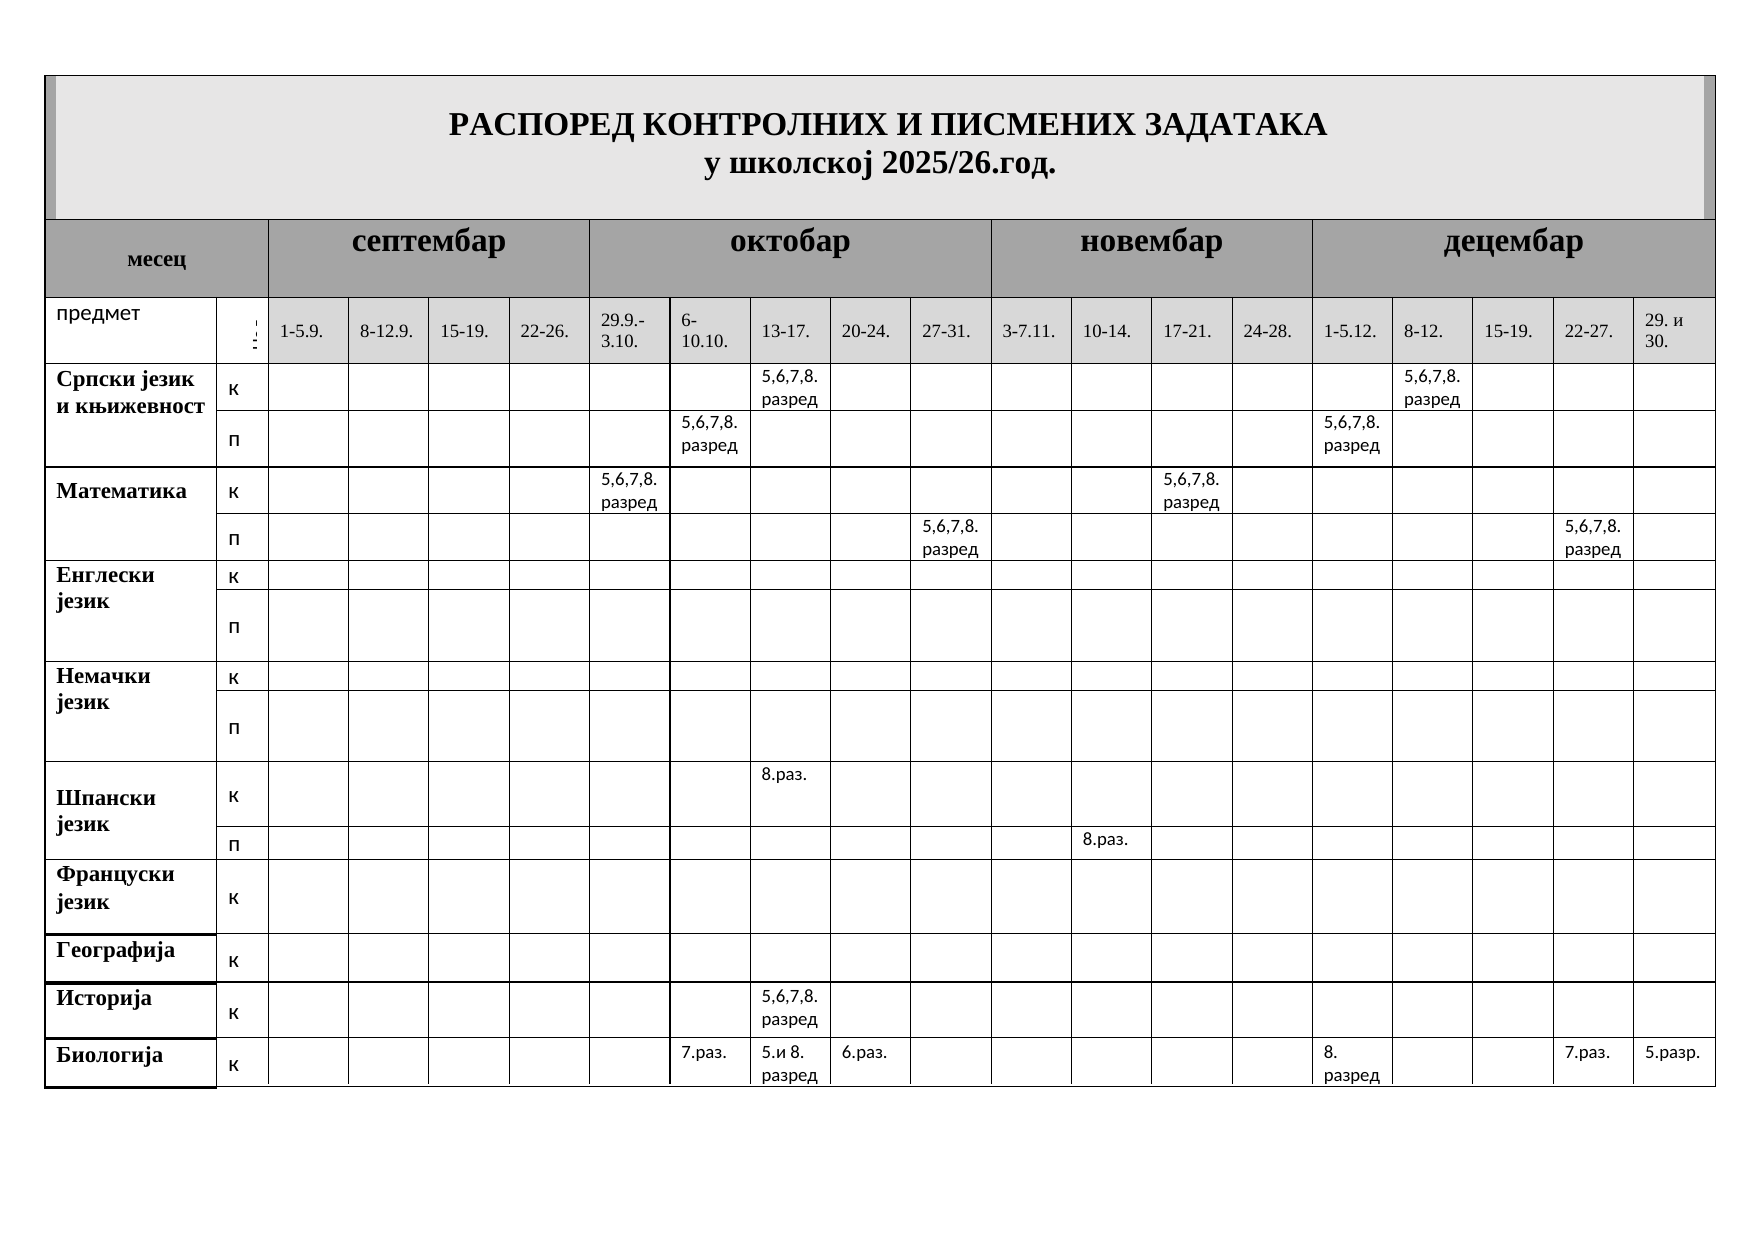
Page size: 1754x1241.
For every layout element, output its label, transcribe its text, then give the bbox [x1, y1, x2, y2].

table_cell [1072, 411, 1151, 466]
table_cell [831, 514, 910, 560]
table_cell месец [46, 220, 268, 297]
table_cell [590, 983, 669, 1037]
table_cell [992, 691, 1071, 761]
table_cell Француски језик [46, 860, 216, 933]
table_cell [429, 662, 509, 690]
table_cell [1072, 561, 1151, 589]
table_cell [269, 691, 348, 761]
table_cell и 30. [1634, 298, 1715, 363]
table_cell [1473, 1038, 1553, 1086]
table_cell [429, 411, 509, 466]
table_cell 8-12.9. [349, 298, 428, 363]
table_cell [510, 468, 589, 513]
table_cell [1152, 983, 1232, 1037]
table_cell децембар [1313, 220, 1715, 297]
table_cell [510, 860, 589, 933]
table_cell [1393, 514, 1472, 560]
table_cell [269, 662, 348, 690]
table_cell 1-5.12. [1313, 298, 1392, 363]
table_cell октобар [590, 220, 991, 297]
table_cell [510, 983, 589, 1037]
table_cell [751, 691, 830, 761]
table_cell 5,6,7,8. разред [1152, 468, 1232, 513]
table_cell [1233, 662, 1312, 690]
table_cell [590, 691, 669, 761]
table_cell [429, 691, 509, 761]
table_cell [1634, 590, 1715, 661]
table_cell Историја [46, 985, 216, 1037]
table_cell [1473, 364, 1553, 410]
table_cell [269, 983, 348, 1037]
table_cell [1313, 934, 1392, 981]
table_cell [671, 827, 750, 858]
table_cell [510, 691, 589, 761]
table_cell [992, 860, 1071, 933]
table_cell [1072, 514, 1151, 560]
table_cell 8-12. [1393, 298, 1472, 363]
table_cell [671, 691, 750, 761]
table_cell 5,6,7,8. разред [751, 364, 830, 410]
table_cell [1634, 468, 1715, 513]
table_cell [671, 662, 750, 690]
table_cell [1313, 514, 1392, 560]
table_cell [1152, 364, 1232, 410]
table_cell [671, 468, 750, 513]
table_cell 27-31. [911, 298, 991, 363]
table_cell 20-24. [831, 298, 910, 363]
table_cell [1233, 514, 1312, 560]
table_cell Енглески језик [46, 561, 216, 661]
table_cell 6-10.10. [671, 298, 750, 363]
table_cell [1393, 691, 1472, 761]
table_cell [269, 561, 348, 589]
table_cell [1393, 468, 1472, 513]
table_cell [1071, 1038, 1152, 1086]
table_cell [1313, 762, 1392, 826]
table_cell [429, 468, 509, 513]
table_cell [1233, 934, 1312, 981]
table_cell [590, 762, 669, 826]
table_cell [1393, 1038, 1473, 1086]
table_cell [429, 514, 509, 560]
table_cell [911, 860, 991, 933]
table_cell [1554, 983, 1633, 1037]
table_cell [1233, 762, 1312, 826]
table_cell [1393, 983, 1472, 1037]
table_cell [992, 590, 1071, 661]
table_cell [1393, 934, 1472, 981]
table_cell [1152, 514, 1232, 560]
table_cell [1554, 561, 1633, 589]
table_cell [1152, 827, 1232, 858]
table_cell [1473, 934, 1553, 981]
table_cell 5,6,7,8. разред [1313, 411, 1392, 466]
table_cell [751, 860, 830, 933]
table_cell [1393, 860, 1472, 933]
table_cell [1634, 561, 1715, 589]
table_cell [1232, 1038, 1312, 1086]
table_cell [671, 590, 750, 661]
table_cell [269, 762, 348, 826]
table_cell [831, 364, 910, 410]
table_cell [1072, 468, 1151, 513]
table_cell [1072, 691, 1151, 761]
table_cell [1473, 561, 1553, 589]
table_cell [1233, 983, 1312, 1037]
table_cell [269, 827, 348, 858]
table_cell [751, 561, 830, 589]
table_cell [1072, 762, 1151, 826]
table_cell 24-28. [1233, 298, 1312, 363]
table_cell [1313, 468, 1392, 513]
table_cell 17-21. [1152, 298, 1232, 363]
table_cell [831, 468, 910, 513]
table_cell предмет [46, 298, 216, 363]
table_cell [1554, 662, 1633, 690]
table_cell [349, 934, 428, 981]
table_cell [831, 411, 910, 466]
table_cell [1473, 468, 1553, 513]
table_cell к [217, 934, 268, 981]
table_cell [429, 561, 509, 589]
table_cell [1152, 1038, 1232, 1086]
table_cell [510, 411, 589, 466]
table_cell [911, 762, 991, 826]
table_cell к [217, 468, 268, 513]
table_cell [1634, 762, 1715, 826]
table_cell [1152, 691, 1232, 761]
table_cell [1634, 934, 1715, 981]
table_cell [671, 561, 750, 589]
table_cell [1473, 662, 1553, 690]
table_cell [429, 590, 509, 661]
table_cell [911, 691, 991, 761]
table_cell 7.раз. [670, 1038, 750, 1086]
table_cell [671, 514, 750, 560]
table_cell [510, 662, 589, 690]
table_cell [911, 827, 991, 858]
table_cell Немачки језик [46, 662, 216, 761]
table_cell [992, 983, 1071, 1037]
table_cell [751, 411, 830, 466]
table_cell новембар [992, 220, 1312, 297]
table_cell [1473, 411, 1553, 466]
table_cell [1473, 762, 1553, 826]
table_cell [269, 411, 348, 466]
table_cell [349, 468, 428, 513]
table_cell [992, 364, 1071, 410]
table_cell [1554, 691, 1633, 761]
table_cell Биологија [46, 1040, 216, 1086]
table_cell [1473, 514, 1553, 560]
table_cell [831, 983, 910, 1037]
table_cell [911, 1038, 991, 1086]
table_cell [751, 514, 830, 560]
table_cell [590, 514, 669, 560]
table_cell к [217, 983, 268, 1037]
table_cell [429, 860, 509, 933]
table_cell [1233, 590, 1312, 661]
table_cell 3-7.11. [992, 298, 1071, 363]
table_cell [1393, 590, 1472, 661]
table_cell 5,6,7,8. разред [671, 411, 750, 466]
table_cell [1152, 934, 1232, 981]
table_cell [1313, 827, 1392, 858]
table_cell [1313, 691, 1392, 761]
table_cell [911, 561, 991, 589]
table_cell [510, 561, 589, 589]
table_cell [510, 827, 589, 858]
table_cell 1-5.9. [269, 298, 348, 363]
table_cell [1072, 364, 1151, 410]
table_cell [1554, 934, 1633, 981]
table_cell [1554, 411, 1633, 466]
table_cell [510, 364, 589, 410]
table_cell Математика [46, 468, 216, 560]
table_cell [751, 590, 830, 661]
table_cell [751, 827, 830, 858]
table_cell [991, 1038, 1071, 1086]
table_cell [1233, 860, 1312, 933]
table_cell [349, 983, 428, 1037]
table_cell [1554, 762, 1633, 826]
table_cell [429, 983, 509, 1037]
table_cell [831, 691, 910, 761]
table_cell [1393, 662, 1472, 690]
table_cell [911, 662, 991, 690]
table_cell [671, 860, 750, 933]
table_cell [911, 411, 991, 466]
table_cell 13-17. [751, 298, 830, 363]
table_cell [1233, 468, 1312, 513]
table_cell [1152, 590, 1232, 661]
table_cell 5,6,7,8. разред [1393, 364, 1472, 410]
table_cell [992, 934, 1071, 981]
table_cell [1473, 983, 1553, 1037]
table_cell [1152, 561, 1232, 589]
table_cell [429, 762, 509, 826]
table_cell [671, 762, 750, 826]
table_cell 7.раз. [1553, 1038, 1634, 1086]
table_cell [269, 514, 348, 560]
table_cell [1072, 860, 1151, 933]
table_cell [751, 934, 830, 981]
table_cell [510, 590, 589, 661]
table_cell [590, 827, 669, 858]
table_cell [992, 561, 1071, 589]
table_cell [992, 827, 1071, 858]
table_cell [992, 662, 1071, 690]
table_cell [1233, 561, 1312, 589]
table_cell [510, 762, 589, 826]
table_cell [751, 662, 830, 690]
table_cell 29.9.-3.10. [590, 298, 669, 363]
table_cell 15-19. [1473, 298, 1553, 363]
table_cell 5,6,7,8. разред [751, 983, 830, 1037]
table_cell к [217, 860, 268, 933]
table_cell [349, 827, 428, 858]
table_cell [429, 827, 509, 858]
table_cell [349, 662, 428, 690]
table_cell п [217, 691, 268, 761]
table_cell [590, 561, 669, 589]
table_cell [1313, 860, 1392, 933]
table_cell к [217, 662, 268, 690]
table_cell [1233, 827, 1312, 858]
table_cell к [217, 762, 268, 826]
table_cell 5,6,7,8. разред [590, 468, 669, 513]
table_cell к [217, 561, 268, 589]
table_cell к [217, 1038, 268, 1086]
table_cell [1233, 691, 1312, 761]
table_cell септембар [269, 220, 589, 297]
table_cell [1393, 827, 1472, 858]
table_cell Географија [46, 936, 216, 981]
table_cell [269, 364, 348, 410]
table_cell 5.и 8. разред [750, 1038, 830, 1086]
table_cell [269, 590, 348, 661]
table_cell [1152, 762, 1232, 826]
table_cell Шпански језик [46, 762, 216, 858]
table_cell п [217, 590, 268, 661]
table_cell 5,6,7,8. разред [1554, 514, 1633, 560]
table_cell 22-26. [510, 298, 589, 363]
table_cell [349, 590, 428, 661]
table_cell [1233, 364, 1312, 410]
table_cell [831, 662, 910, 690]
table_cell [1634, 691, 1715, 761]
table_cell [349, 561, 428, 589]
table_cell [509, 1038, 589, 1086]
table_cell [1072, 983, 1151, 1037]
table_cell [992, 762, 1071, 826]
table_cell [1634, 827, 1715, 858]
table_cell [911, 590, 991, 661]
table_cell [349, 691, 428, 761]
table_cell [1072, 934, 1151, 981]
table_cell [1313, 590, 1392, 661]
table_cell [349, 514, 428, 560]
table_cell п [217, 411, 268, 466]
table_cell [349, 1038, 429, 1086]
table_cell [269, 468, 348, 513]
table_cell [911, 364, 991, 410]
table_cell [1393, 561, 1472, 589]
table_cell [1152, 860, 1232, 933]
table_cell [911, 468, 991, 513]
table_cell [268, 1038, 349, 1086]
table_cell [590, 860, 669, 933]
table_cell [1554, 860, 1633, 933]
table_cell [911, 934, 991, 981]
table_cell Српски језик и књижевност [46, 364, 216, 466]
table_cell [1313, 983, 1392, 1037]
table_cell 5.разр. [1634, 1038, 1715, 1086]
table_cell [1152, 411, 1232, 466]
table_cell [1393, 762, 1472, 826]
table_cell 5,6,7,8. разред [911, 514, 991, 560]
table_cell [1473, 691, 1553, 761]
table_cell [590, 411, 669, 466]
table_cell [1634, 662, 1715, 690]
table_cell [671, 364, 750, 410]
table_cell [1554, 468, 1633, 513]
table_cell [1554, 827, 1633, 858]
table_cell [992, 468, 1071, 513]
table_cell [1393, 411, 1472, 466]
table_cell [671, 983, 750, 1037]
table_cell [1634, 514, 1715, 560]
table_cell п [217, 514, 268, 560]
table_cell [590, 934, 669, 981]
table_cell [1634, 983, 1715, 1037]
table_cell [269, 934, 348, 981]
table_cell 10-14. [1072, 298, 1151, 363]
table_cell [590, 662, 669, 690]
table_cell [1072, 662, 1151, 690]
table_cell [671, 934, 750, 981]
table_cell [1313, 662, 1392, 690]
table_cell 8.раз. [751, 762, 830, 826]
table_cell [1634, 364, 1715, 410]
table_cell 15-19. [429, 298, 509, 363]
table_cell [429, 934, 509, 981]
table_cell [1313, 364, 1392, 410]
table_cell [349, 860, 428, 933]
table_cell [349, 364, 428, 410]
table_cell [1313, 561, 1392, 589]
table_cell [1634, 411, 1715, 466]
table_cell [590, 590, 669, 661]
table_cell [269, 860, 348, 933]
table_cell [1473, 590, 1553, 661]
table_cell [1554, 364, 1633, 410]
table_cell 8. разред [1312, 1038, 1393, 1086]
table_cell [349, 762, 428, 826]
table_cell [510, 514, 589, 560]
table_cell [1473, 860, 1553, 933]
table_cell Нед. [217, 298, 268, 363]
table_cell [831, 827, 910, 858]
table_cell [831, 762, 910, 826]
table_cell [429, 364, 509, 410]
table_cell [1554, 590, 1633, 661]
table_cell [911, 983, 991, 1037]
table_cell к [217, 364, 268, 410]
table_cell [831, 561, 910, 589]
table_cell [590, 1038, 670, 1086]
table_cell [429, 1038, 509, 1086]
table_cell п [217, 827, 268, 858]
table_cell 8.раз. [1072, 827, 1151, 858]
table_cell [831, 590, 910, 661]
table_cell [1233, 411, 1312, 466]
table_cell [1634, 860, 1715, 933]
table_cell [1473, 827, 1553, 858]
table_cell 6.раз. [830, 1038, 911, 1086]
table_cell [1152, 662, 1232, 690]
table_cell [349, 411, 428, 466]
table_cell [831, 934, 910, 981]
table_cell [992, 514, 1071, 560]
table_cell [1072, 590, 1151, 661]
table_cell [590, 364, 669, 410]
table_cell [992, 411, 1071, 466]
table_cell [510, 934, 589, 981]
table_cell [751, 468, 830, 513]
table_cell [831, 860, 910, 933]
table_cell 22-27. [1554, 298, 1633, 363]
